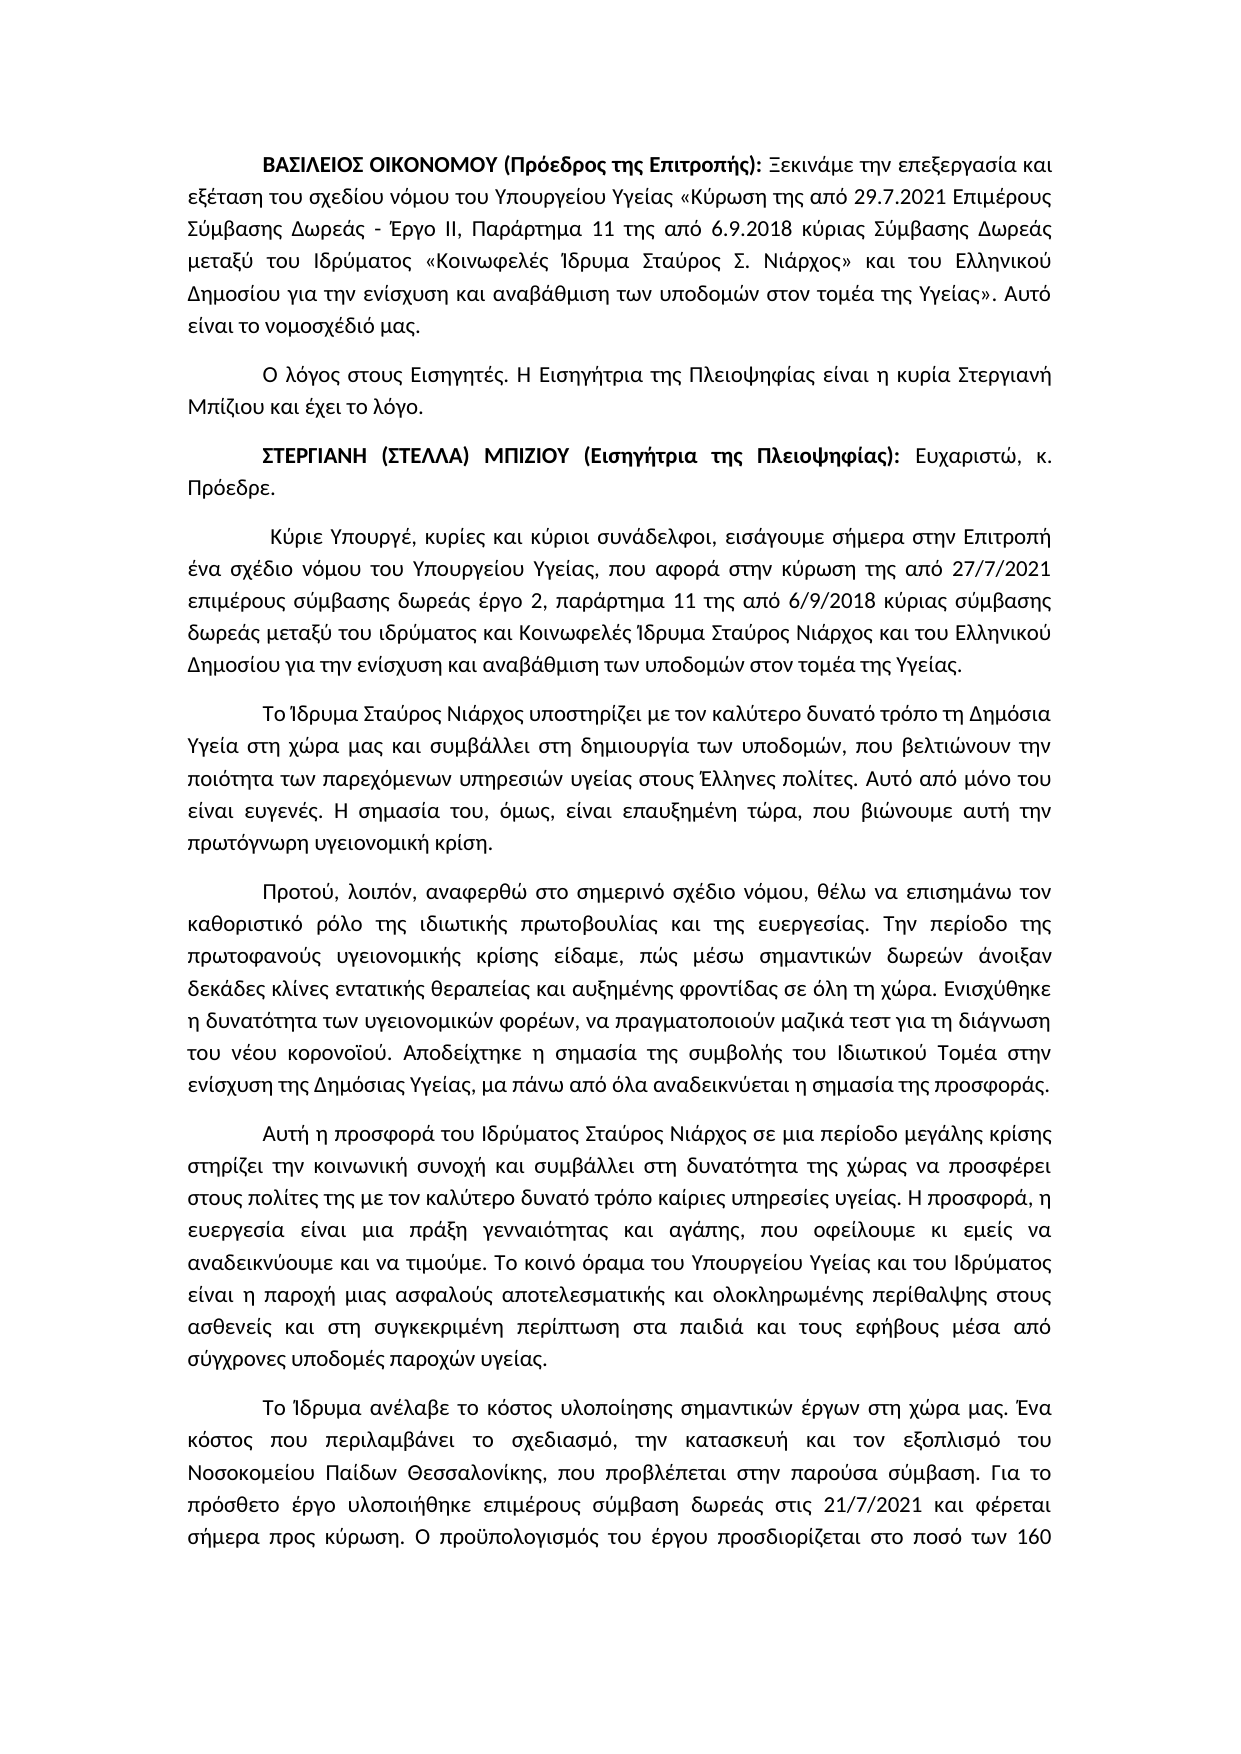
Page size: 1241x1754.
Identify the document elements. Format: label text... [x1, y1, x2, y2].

text Προτού, λοιπόν, αναφερθώ στο σημερινό σχέδιο νόμου, θέλω να επισημάνω τον καθοριστικό ρόλο της ιδιωτικής πρωτοβουλίας και της ευεργεσίας. Την περίοδο της πρωτοφανούς υγειονομικής κρίσης είδαμε, πώς μέσω σημαντικών δωρεών άνοιξαν δεκάδες κλίνες εντατικής θεραπείας και αυξημένης φροντίδας σε όλη τη χώρα. Ενισχύθηκε η δυνατότητα των υγειονομικών φορέων, να πραγματοποιούν μαζικά τεστ για τη διάγνωση του νέου κορονοϊού. Αποδείχτηκε η σημασία της συμβολής του Ιδιωτικού Τομέα στην ενίσχυση της Δημόσιας Υγείας, μα πάνω από όλα αναδεικνύεται η σημασία της προσφοράς. [187, 877, 1053, 1098]
text Το Ίδρυμα Σταύρος Νιάρχος υποστηρίζει με τον καλύτερο δυνατό τρόπο τη Δημόσια Υγεία στη χώρα μας και συμβάλλει στη δημιουργία των υποδομών, που βελτιώνουν την ποιότητα των παρεχόμενων υπηρεσιών υγείας στους Έλληνες πολίτες. Αυτό από μόνο του είναι ευγενές. Η σημασία του, όμως, είναι επαυξημένη τώρα, που βιώνουμε αυτή την πρωτόγνωρη υγειονομική κρίση. [187, 699, 1053, 856]
text ΒΑΣΙΛΕΙΟΣ ΟΙΚΟΝΟΜΟΥ (Πρόεδρος της Επιτροπής): Ξεκινάμε την επεξεργασία και εξέταση του σχεδίου νόμου του Υπουργείου Υγείας «Κύρωση της από 29.7.2021 Επιμέρους Σύμβασης Δωρεάς - Έργο ΙΙ, Παράρτημα 11 της από 6.9.2018 κύριας Σύμβασης Δωρεάς μεταξύ του Ιδρύματος «Κοινωφελές Ίδρυμα Σταύρος Σ. Νιάρχος» και του Ελληνικού Δημοσίου για την ενίσχυση και αναβάθμιση των υποδομών στον τομέα της Υγείας». Αυτό είναι το νομοσχέδιό μας. [187, 150, 1053, 339]
text Κύριε Υπουργέ, κυρίες και κύριοι συνάδελφοι, εισάγουμε σήμερα στην Επιτροπή ένα σχέδιο νόμου του Υπουργείου Υγείας, που αφορά στην κύρωση της από 27/7/2021 επιμέρους σύμβασης δωρεάς έργο 2, παράρτημα 11 της από 6/9/2018 κύριας σύμβασης δωρεάς μεταξύ του ιδρύματος και Κοινωφελές Ίδρυμα Σταύρος Νιάρχος και του Ελληνικού Δημοσίου για την ενίσχυση και αναβάθμιση των υποδομών στον τομέα της Υγείας. [187, 522, 1053, 679]
text Αυτή η προσφορά του Ιδρύματος Σταύρος Νιάρχος σε μια περίοδο μεγάλης κρίσης στηρίζει την κοινωνική συνοχή και συμβάλλει στη δυνατότητα της χώρας να προσφέρει στους πολίτες της με τον καλύτερο δυνατό τρόπο καίριες υπηρεσίες υγείας. Η προσφορά, η ευεργεσία είναι μια πράξη γενναιότητας και αγάπης, που οφείλουμε κι εμείς να αναδεικνύουμε και να τιμούμε. Το κοινό όραμα του Υπουργείου Υγείας και του Ιδρύματος είναι η παροχή μιας ασφαλούς αποτελεσματικής και ολοκληρωμένης περίθαλψης στους ασθενείς και στη συγκεκριμένη περίπτωση στα παιδιά και τους εφήβους μέσα από σύγχρονες υποδομές παροχών υγείας. [187, 1119, 1053, 1372]
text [187, 1393, 1053, 1550]
text Ο λόγος στους Εισηγητές. Η Εισηγήτρια της Πλειοψηφίας είναι η κυρία Στεργιανή Μπίζιου και έχει το λόγο. [187, 360, 1053, 420]
text ΣΤΕΡΓΙΑΝΗ (ΣΤΕΛΛΑ) ΜΠΙΖΙΟΥ (Εισηγήτρια της Πλειοψηφίας): Ευχαριστώ, κ. Πρόεδρε. [187, 441, 1053, 501]
